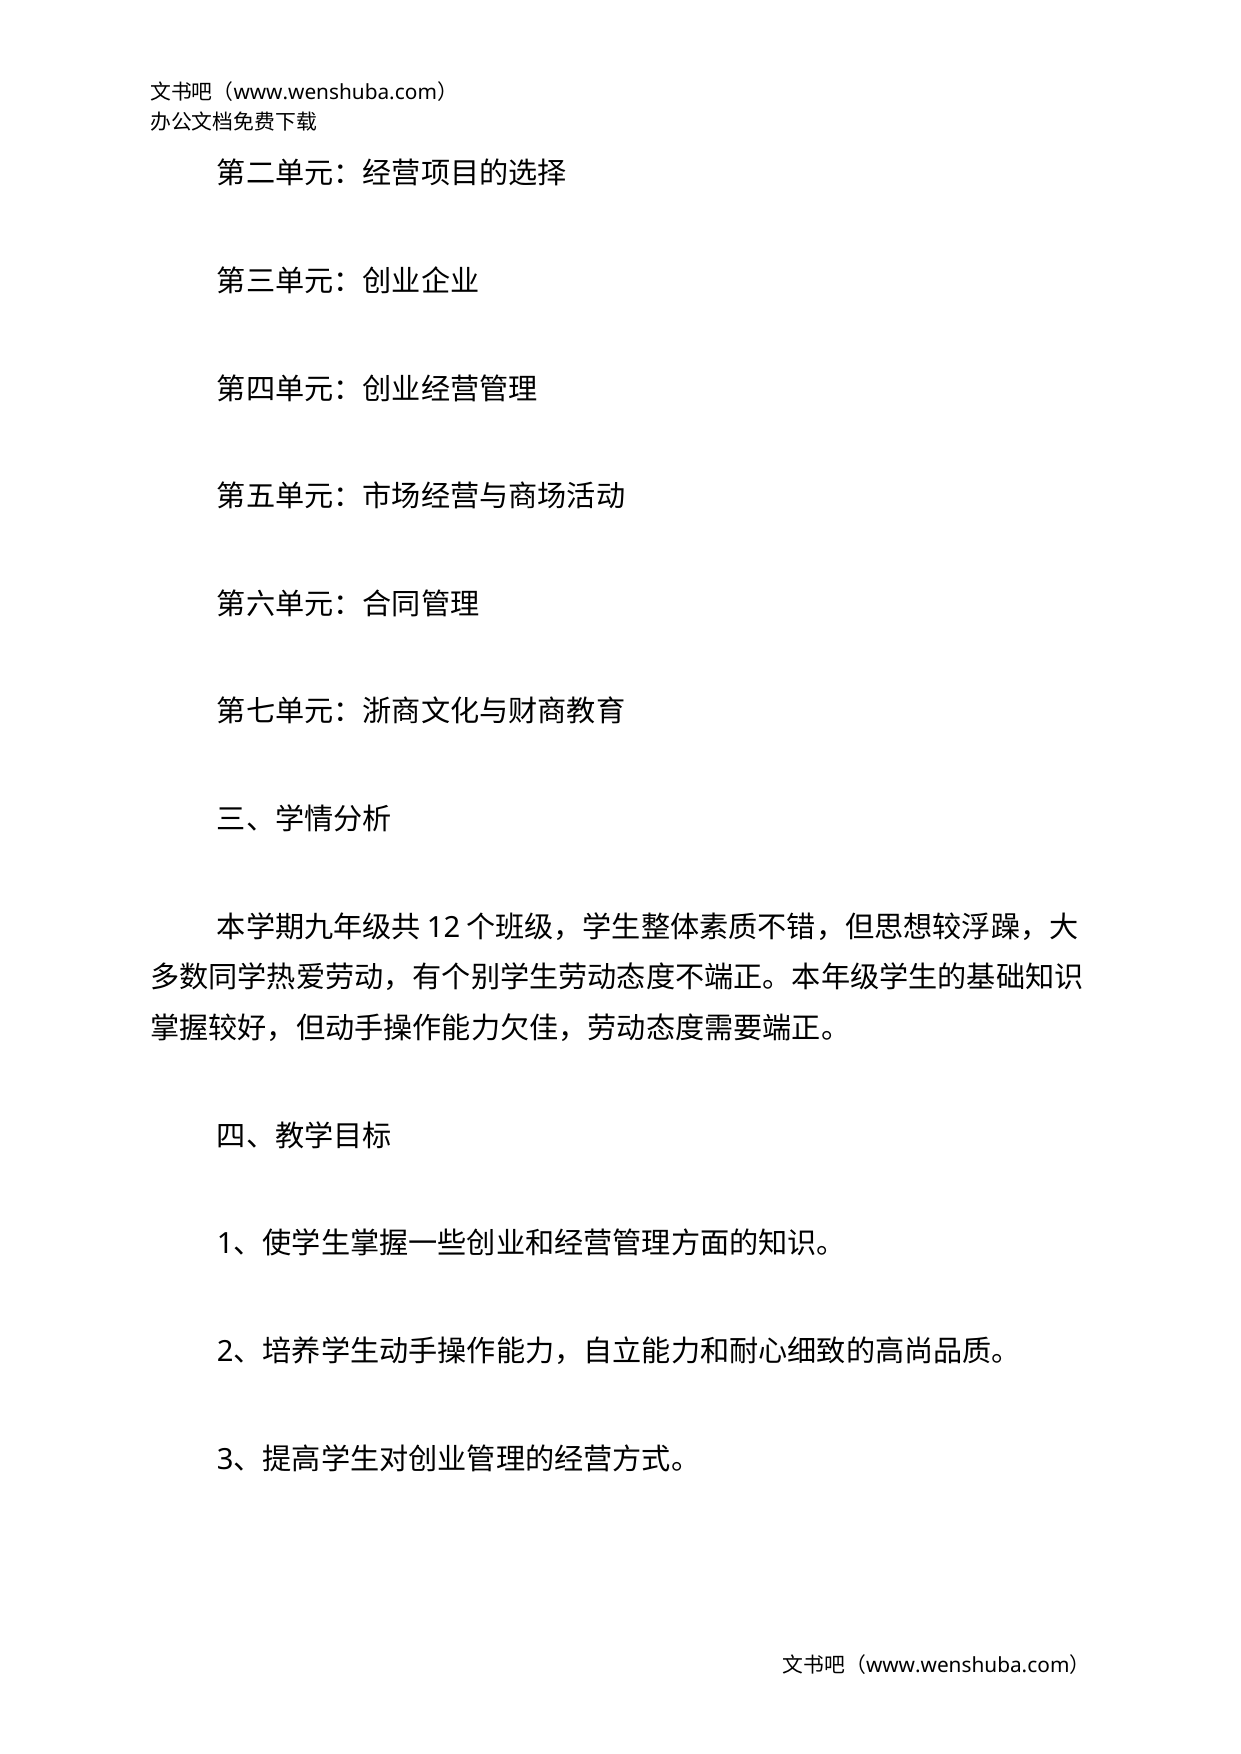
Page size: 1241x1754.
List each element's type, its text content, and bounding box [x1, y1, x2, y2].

text 1、使学生掌握一些创业和经营管理方面的知识。 [150, 1220, 1090, 1262]
text 三、学情分析 [150, 796, 1090, 838]
text 2、培养学生动手操作能力，自立能力和耐心细致的高尚品质。 [150, 1328, 1090, 1370]
text 第五单元：市场经营与商场活动 [150, 473, 1090, 515]
text 第三单元：创业企业 [150, 258, 1090, 300]
text 四、教学目标 [150, 1112, 1090, 1155]
text 第四单元：创业经营管理 [150, 365, 1090, 407]
text 第七单元：浙商文化与财商教育 [150, 688, 1090, 730]
text 第二单元：经营项目的选择 [150, 150, 1090, 192]
text 本学期九年级共12个班级，学生整体素质不错，但思想较浮躁，大多数同学热爱劳动，有个别学生劳动态度不端正。本年级学生的基础知识掌握较好，但动手操作能力欠佳，劳动态度需要端正。 [150, 903, 1090, 1047]
text 3、提高学生对创业管理的经营方式。 [150, 1435, 1090, 1478]
text 第六单元：合同管理 [150, 580, 1090, 623]
